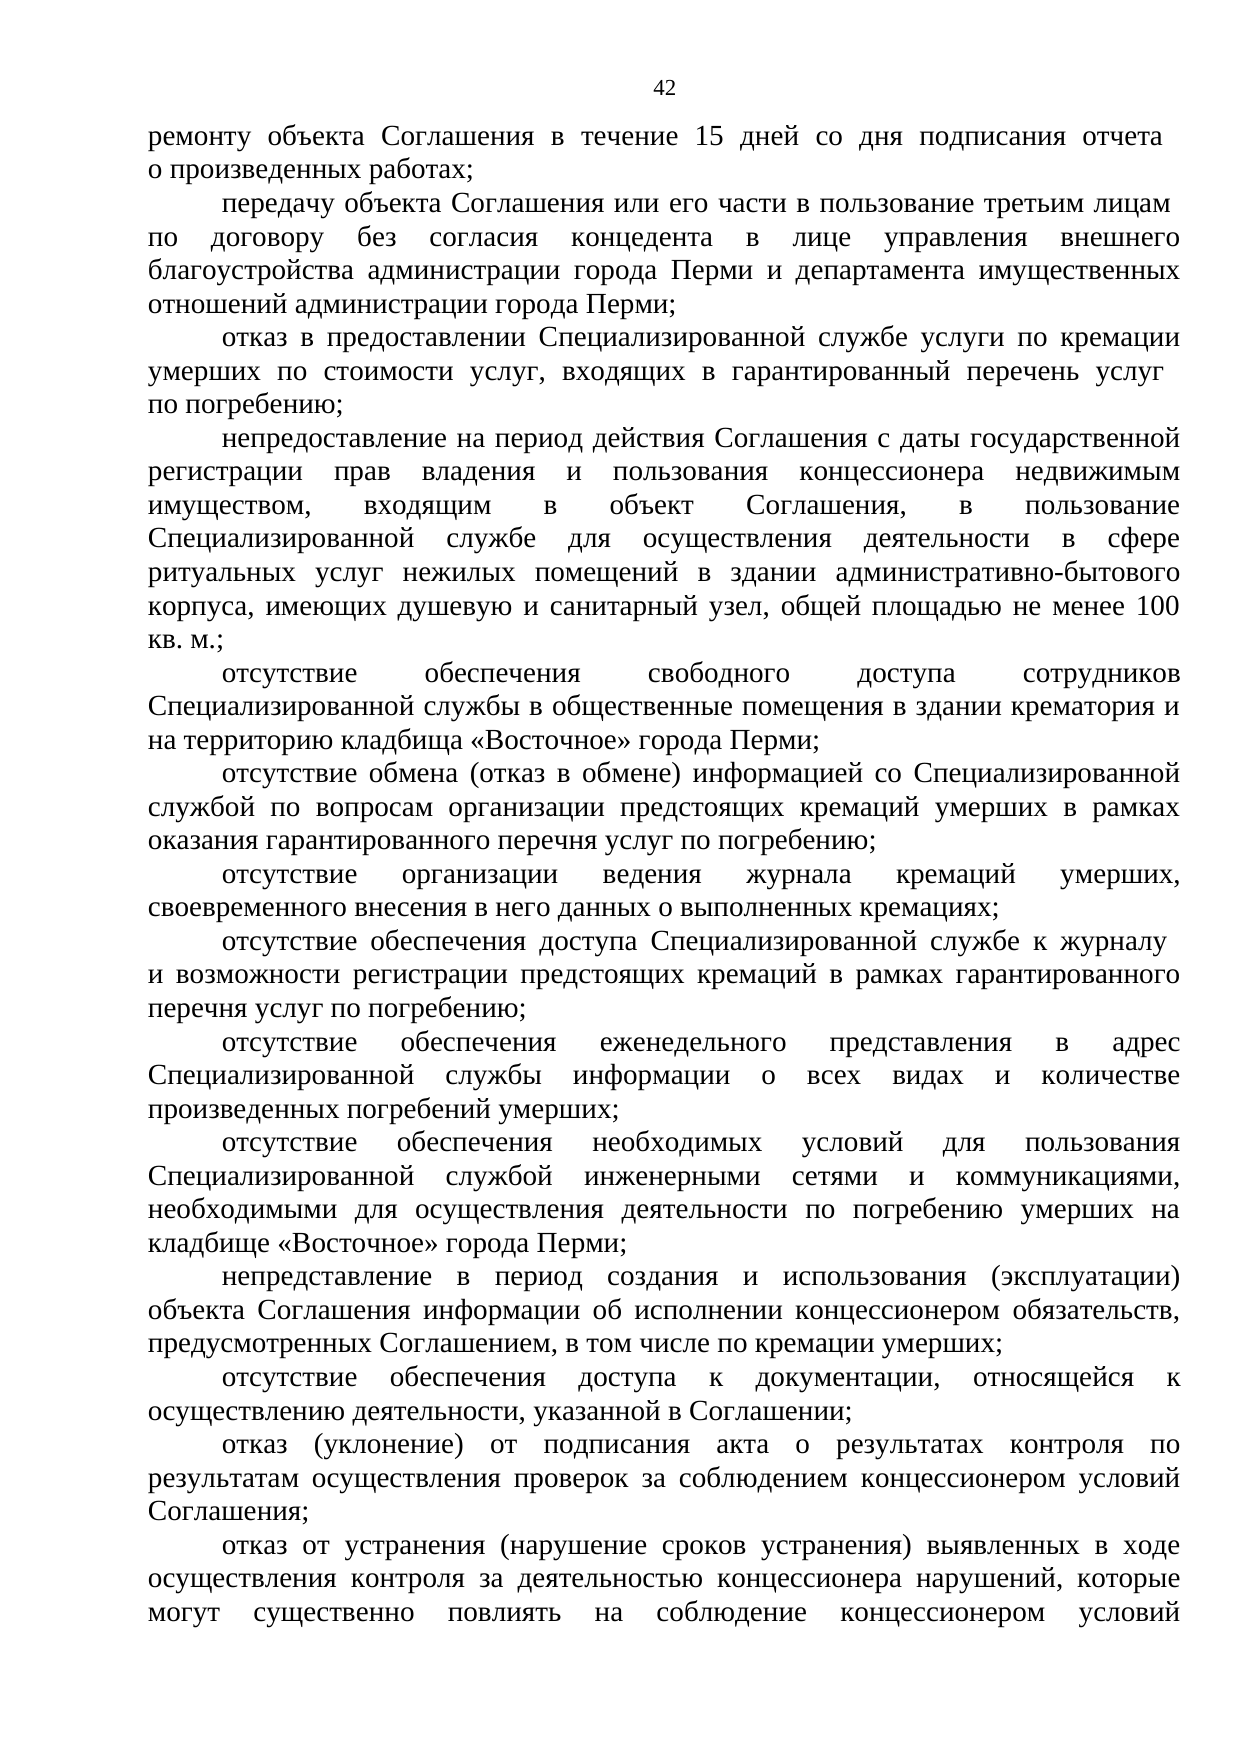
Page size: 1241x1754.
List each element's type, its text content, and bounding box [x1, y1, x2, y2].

text отказ (уклонение) от подписания акта о результатах контроля по результатам осуществления проверок за соблюдением концессионером условий Соглашения; [148, 1426, 1181, 1527]
text отсутствие обмена (отказ в обмене) информацией со Специализированной службой по вопросам организации предстоящих кремаций умерших в рамках оказания гарантированного перечня услуг по погребению; [148, 755, 1181, 856]
text непредоставление на период действия Соглашения с даты государственной регистрации прав владения и пользования концессионера недвижимым имуществом, входящим в объект Соглашения, в пользование Специализированной службе для осуществления деятельности в сфере ритуальных услуг нежилых помещений в здании административно-бытового корпуса, имеющих душевую и санитарный узел, общей площадью не менее 100 кв. м.; [148, 420, 1181, 655]
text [148, 118, 1181, 185]
text отказ в предоставлении Специализированной службе услуги по кремации умерших по стоимости услуг, входящих в гарантированный перечень услуг по погребению; [148, 319, 1181, 420]
text отсутствие организации ведения журнала кремаций умерших, своевременного внесения в него данных о выполненных кремациях; [148, 856, 1181, 923]
text отсутствие обеспечения свободного доступа сотрудников Специализированной службы в общественные помещения в здании крематория и на территорию кладбища «Восточное» города Перми; [148, 655, 1181, 755]
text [148, 1527, 1181, 1627]
text отсутствие обеспечения доступа к документации, относящейся к осуществлению деятельности, указанной в Соглашении; [148, 1359, 1181, 1426]
text отсутствие обеспечения доступа Специализированной службе к журналу и возможности регистрации предстоящих кремаций в рамках гарантированного перечня услуг по погребению; [148, 923, 1181, 1024]
text передачу объекта Соглашения или его части в пользование третьим лицам по договору без согласия концедента в лице управления внешнего благоустройства администрации города Перми и департамента имущественных отношений администрации города Перми; [148, 185, 1181, 319]
text отсутствие обеспечения необходимых условий для пользования Специализированной службой инженерными сетями и коммуникациями, необходимыми для осуществления деятельности по погребению умерших на кладбище «Восточное» города Перми; [148, 1124, 1181, 1258]
text отсутствие обеспечения еженедельного представления в адрес Специализированной службы информации о всех видах и количестве произведенных погребений умерших; [148, 1024, 1181, 1124]
text непредставление в период создания и использования (эксплуатации) объекта Соглашения информации об исполнении концессионером обязательств, предусмотренных Соглашением, в том числе по кремации умерших; [148, 1258, 1181, 1359]
